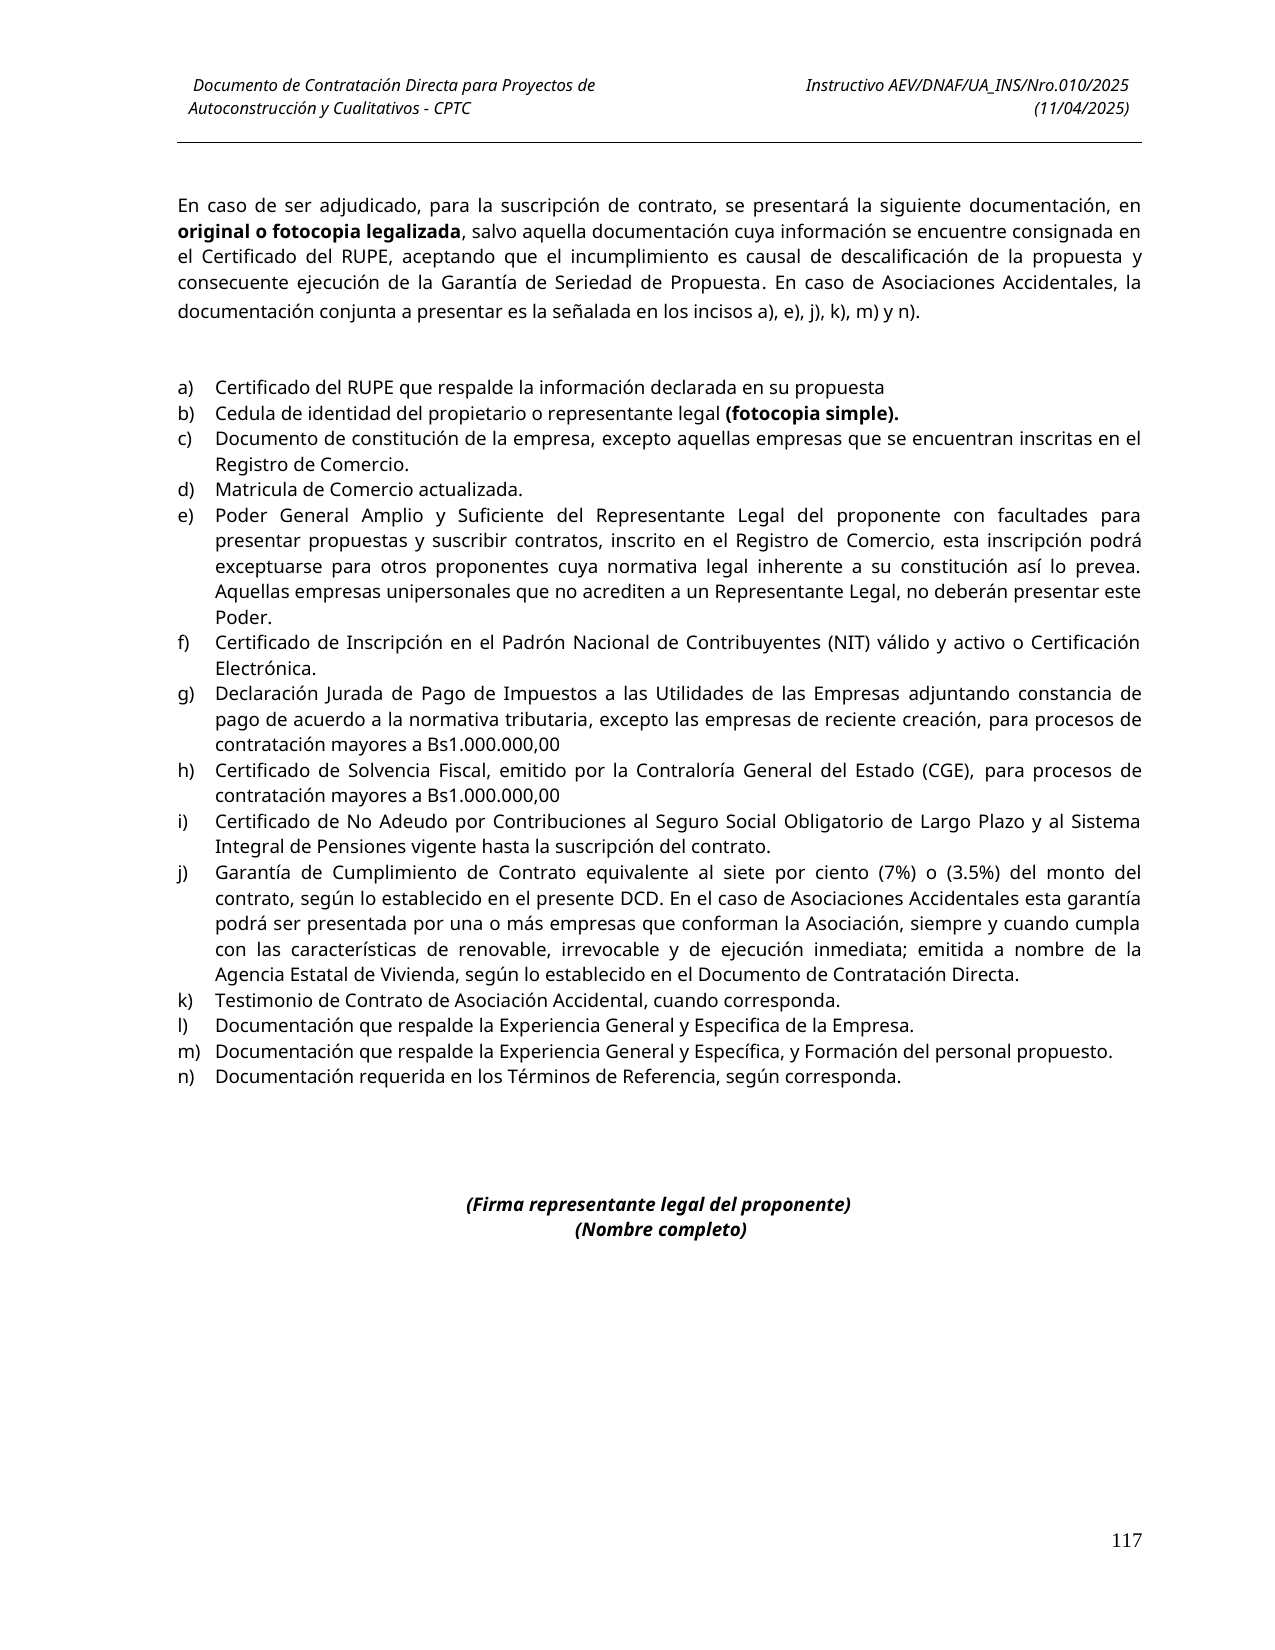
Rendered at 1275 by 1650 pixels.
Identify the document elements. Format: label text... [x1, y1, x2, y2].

text (Nombre completo) [177, 1217, 1142, 1242]
list Certificado del RUPE que respalde la información declarada en su propuesta [177, 374, 1142, 400]
text En caso de ser adjudicado, para la suscripción de contrato, se presentará la siguiente documentación, en original o fotocopia legalizada, salvo aquella documentación cuya información se encuentre consignada en el Certificado del RUPE, aceptando que el incumplimiento es causal de descalificación de la propuesta y consecuente ejecución de la Garantía de Seriedad de Propuesta. En caso de Asociaciones Accidentales, la documentación conjunta a presentar es la señalada en los incisos a), e), j), k), m) y n). [177, 193, 1142, 323]
list Documento de constitución de la empresa, excepto aquellas empresas que se encuentran inscritas en el Registro de Comercio. [177, 426, 1142, 477]
list Documentación requerida en los Términos de Referencia, según corresponda. [177, 1063, 1142, 1089]
list Poder General Amplio y Suficiente del Representante Legal del proponente con facultades para presentar propuestas y suscribir contratos, inscrito en el Registro de Comercio, esta inscripción podrá exceptuarse para otros proponentes cuya normativa legal inherente a su constitución así lo prevea. Aquellas empresas unipersonales que no acrediten a un Representante Legal, no deberán presentar este Poder. [177, 502, 1142, 630]
list Documentación que respalde la Experiencia General y Especifica de la Empresa. [177, 1012, 1142, 1038]
list Certificado de No Adeudo por Contribuciones al Seguro Social Obligatorio de Largo Plazo y al Sistema Integral de Pensiones vigente hasta la suscripción del contrato. [177, 808, 1142, 859]
text (Firma representante legal del proponente) [177, 1191, 1142, 1217]
list Cedula de identidad del propietario o representante legal (fotocopia simple). [177, 400, 1142, 426]
list Testimonio de Contrato de Asociación Accidental, cuando corresponda. [177, 987, 1142, 1012]
list Garantía de Cumplimiento de Contrato equivalente al siete por ciento (7%) o (3.5%) del monto del contrato, según lo establecido en el presente DCD. En el caso de Asociaciones Accidentales esta garantía podrá ser presentada por una o más empresas que conforman la Asociación, siempre y cuando cumpla con las características de renovable, irrevocable y de ejecución inmediata; emitida a nombre de la Agencia Estatal de Vivienda, según lo establecido en el Documento de Contratación Directa. [177, 859, 1142, 987]
list Certificado de Solvencia Fiscal, emitido por la Contraloría General del Estado (CGE), para procesos de contratación mayores a Bs1.000.000,00 [177, 757, 1142, 808]
list Documentación que respalde la Experiencia General y Específica, y Formación del personal propuesto. [177, 1038, 1142, 1063]
list Declaración Jurada de Pago de Impuestos a las Utilidades de las Empresas adjuntando constancia de pago de acuerdo a la normativa tributaria, excepto las empresas de reciente creación, para procesos de contratación mayores a Bs1.000.000,00 [177, 681, 1142, 757]
list Certificado de Inscripción en el Padrón Nacional de Contribuyentes (NIT) válido y activo o Certificación Electrónica. [177, 630, 1142, 681]
list Matricula de Comercio actualizada. [177, 477, 1142, 502]
